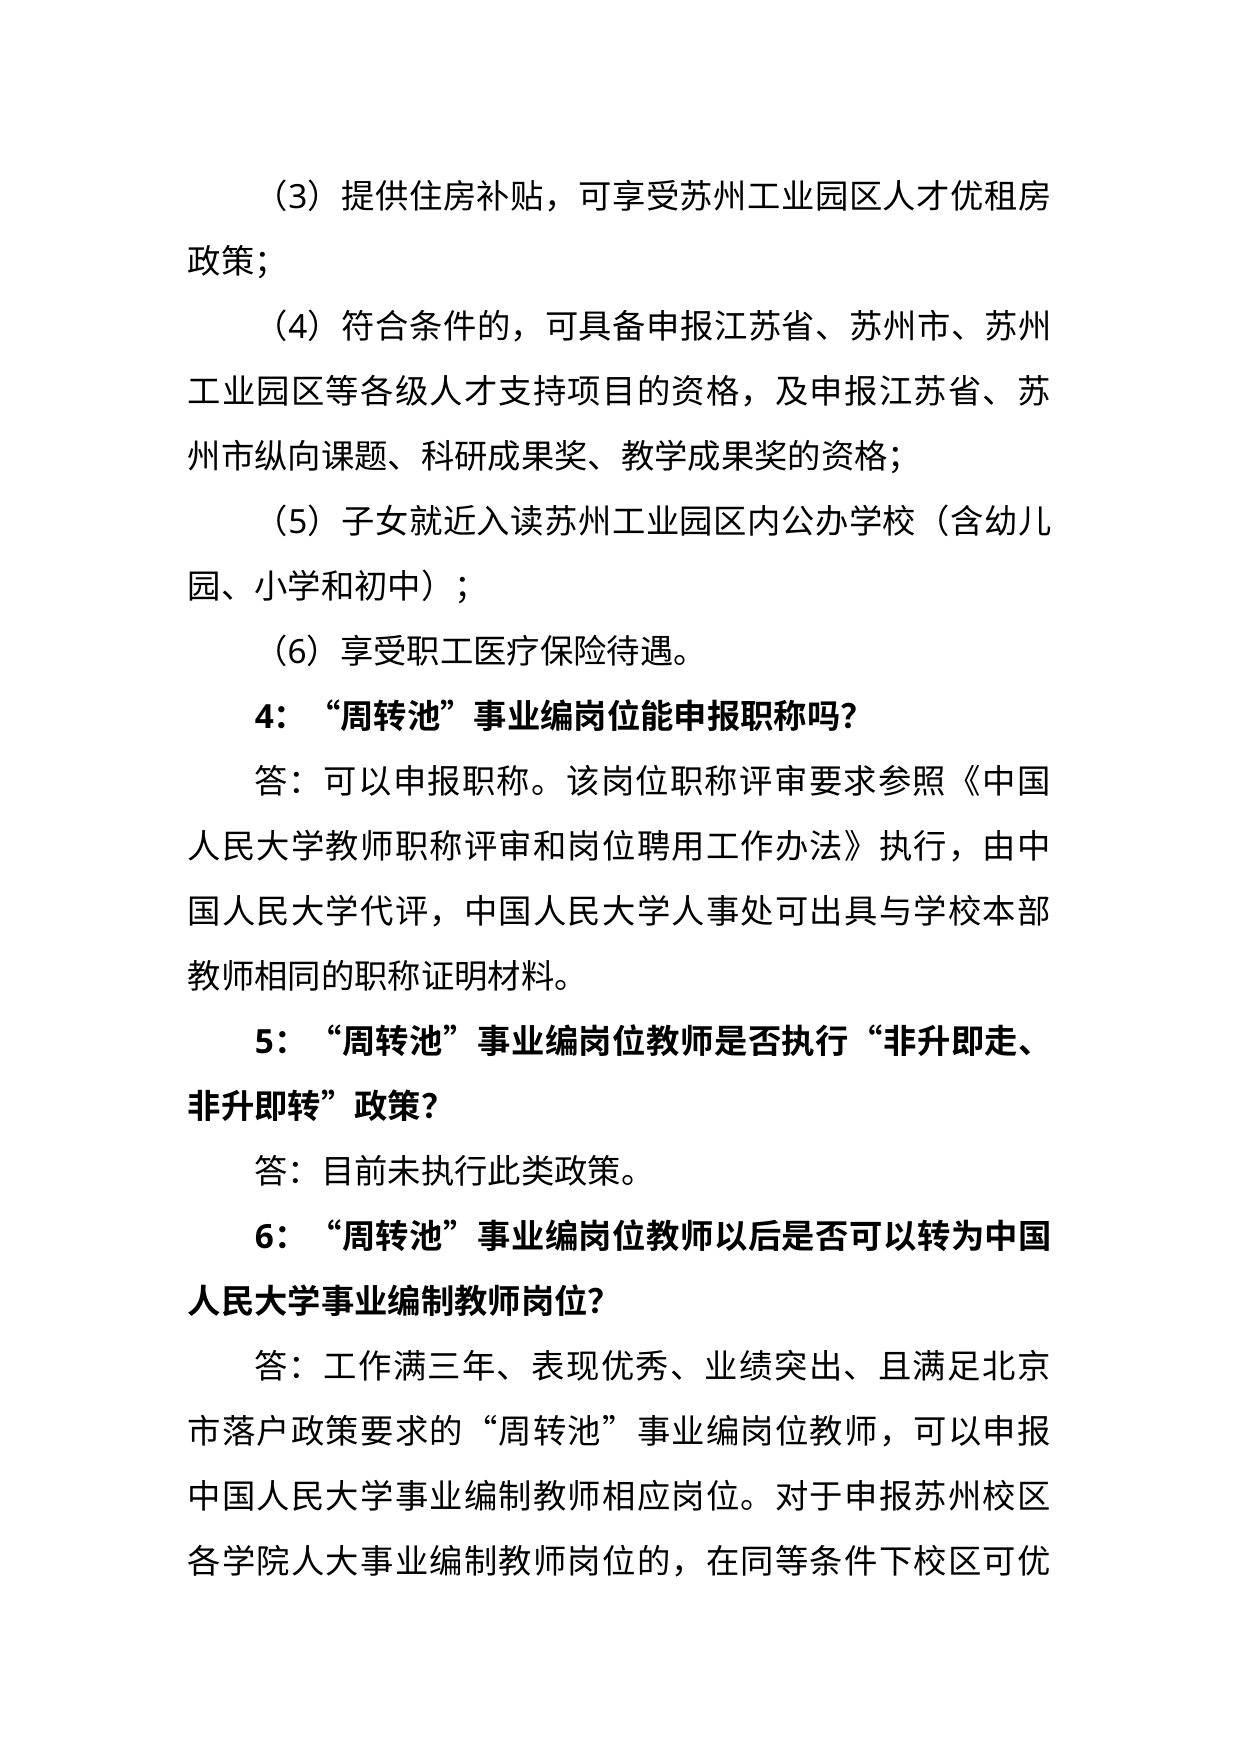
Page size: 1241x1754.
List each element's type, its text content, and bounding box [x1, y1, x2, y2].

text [187, 1332, 1053, 1592]
text 6：“周转池”事业编岗位教师以后是否可以转为中国人民大学事业编制教师岗位？ [187, 1202, 1053, 1332]
text 答：可以申报职称。该岗位职称评审要求参照《中国人民大学教师职称评审和岗位聘用工作办法》执行，由中国人民大学代评，中国人民大学人事处可出具与学校本部教师相同的职称证明材料。 [187, 747, 1053, 1007]
text （5）子女就近入读苏州工业园区内公办学校（含幼儿园、小学和初中）； [187, 487, 1053, 617]
text （4）符合条件的，可具备申报江苏省、苏州市、苏州工业园区等各级人才支持项目的资格，及申报江苏省、苏州市纵向课题、科研成果奖、教学成果奖的资格； [187, 292, 1053, 487]
text 4：“周转池”事业编岗位能申报职称吗？ [187, 682, 1053, 747]
text （6）享受职工医疗保险待遇。 [187, 617, 1053, 682]
text 5：“周转池”事业编岗位教师是否执行“非升即走、非升即转”政策？ [187, 1007, 1053, 1137]
text （3）提供住房补贴，可享受苏州工业园区人才优租房政策； [187, 162, 1053, 292]
text 答：目前未执行此类政策。 [187, 1137, 1053, 1202]
